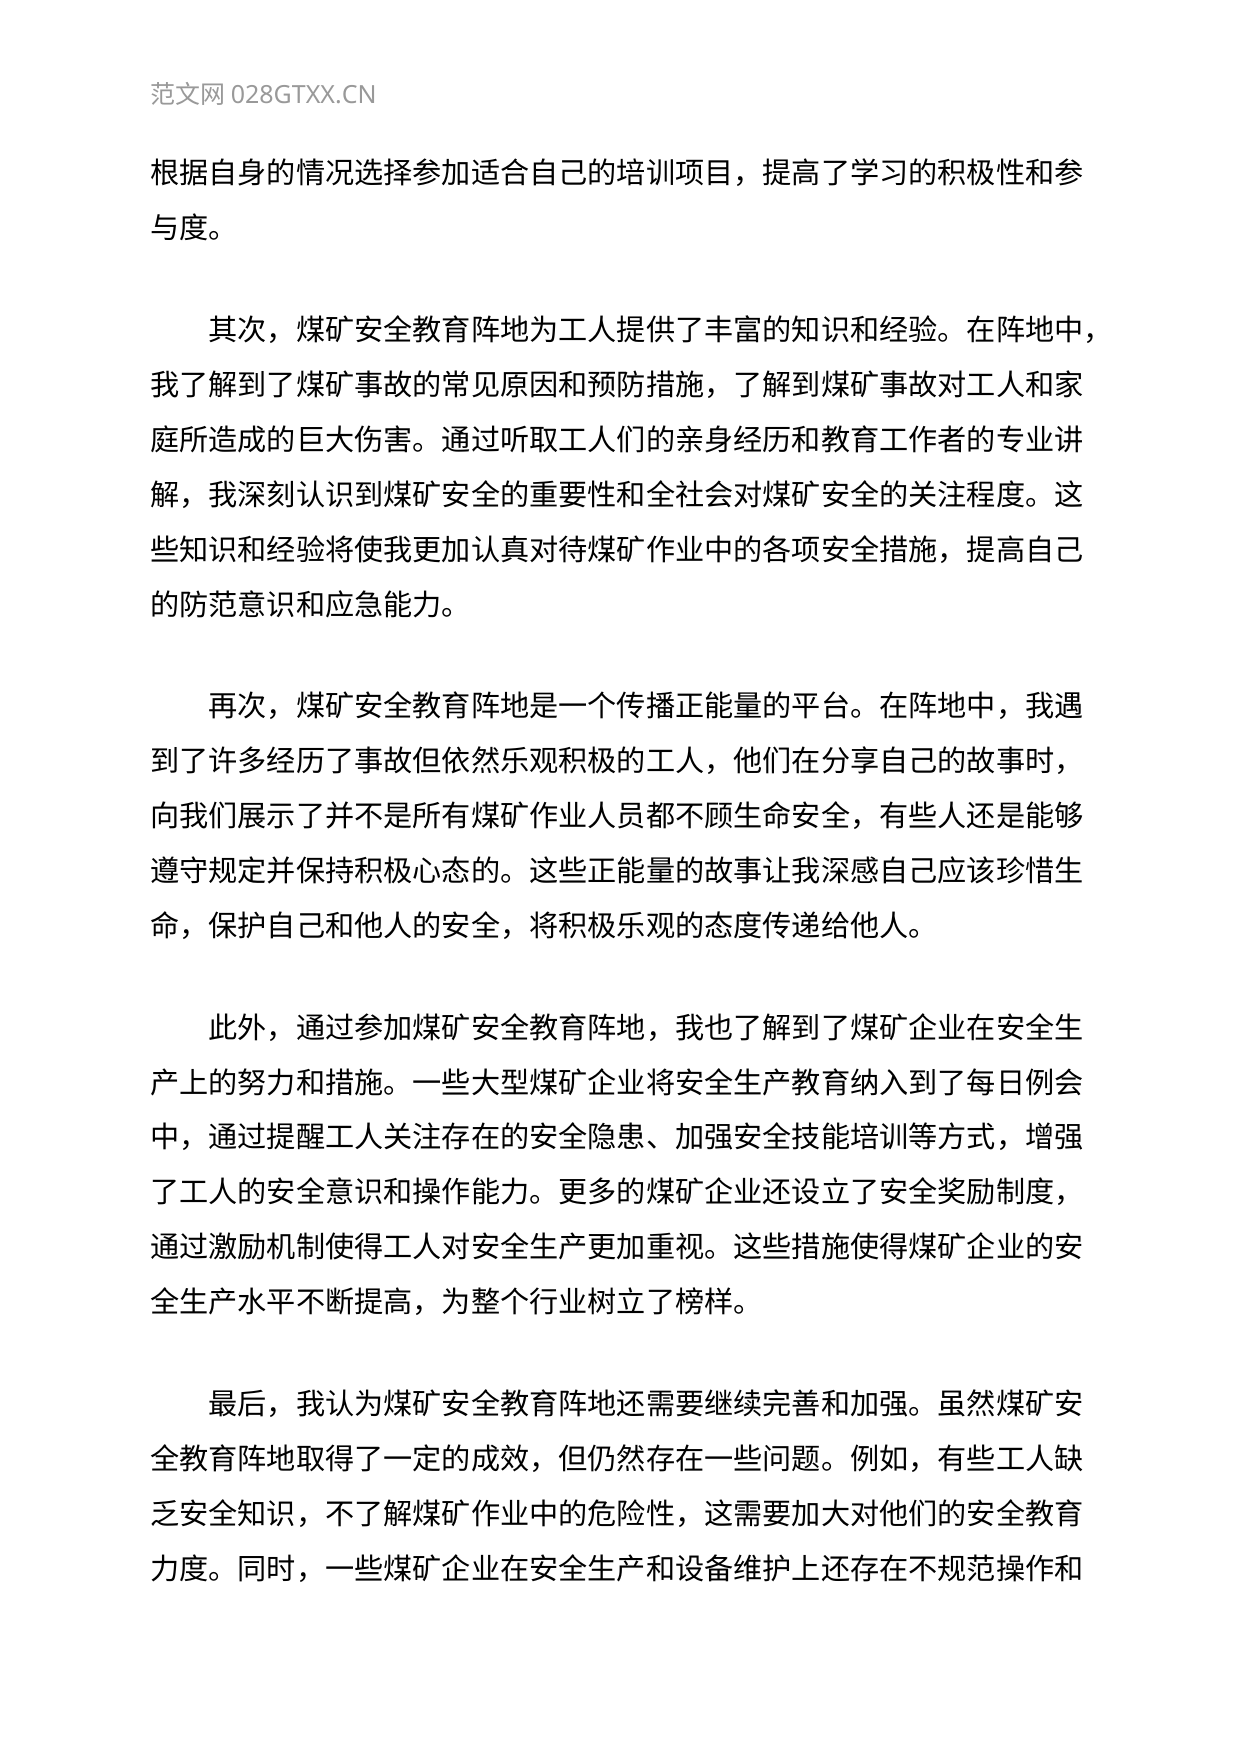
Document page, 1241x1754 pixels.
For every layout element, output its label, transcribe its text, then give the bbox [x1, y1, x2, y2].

text 此外，通过参加煤矿安全教育阵地，我也了解到了煤矿企业在安全生产上的努力和措施。一些大型煤矿企业将安全生产教育纳入到了每日例会中，通过提醒工人关注存在的安全隐患、加强安全技能培训等方式，增强了工人的安全意识和操作能力。更多的煤矿企业还设立了安全奖励制度，通过激励机制使得工人对安全生产更加重视。这些措施使得煤矿企业的安全生产水平不断提高，为整个行业树立了榜样。 [150, 1004, 1090, 1321]
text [150, 150, 1090, 247]
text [150, 1381, 1090, 1587]
text 再次，煤矿安全教育阵地是一个传播正能量的平台。在阵地中，我遇到了许多经历了事故但依然乐观积极的工人，他们在分享自己的故事时，向我们展示了并不是所有煤矿作业人员都不顾生命安全，有些人还是能够遵守规定并保持积极心态的。这些正能量的故事让我深感自己应该珍惜生命，保护自己和他人的安全，将积极乐观的态度传递给他人。 [150, 683, 1090, 945]
text 其次，煤矿安全教育阵地为工人提供了丰富的知识和经验。在阵地中，我了解到了煤矿事故的常见原因和预防措施，了解到煤矿事故对工人和家庭所造成的巨大伤害。通过听取工人们的亲身经历和教育工作者的专业讲解，我深刻认识到煤矿安全的重要性和全社会对煤矿安全的关注程度。这些知识和经验将使我更加认真对待煤矿作业中的各项安全措施，提高自己的防范意识和应急能力。 [150, 307, 1090, 623]
